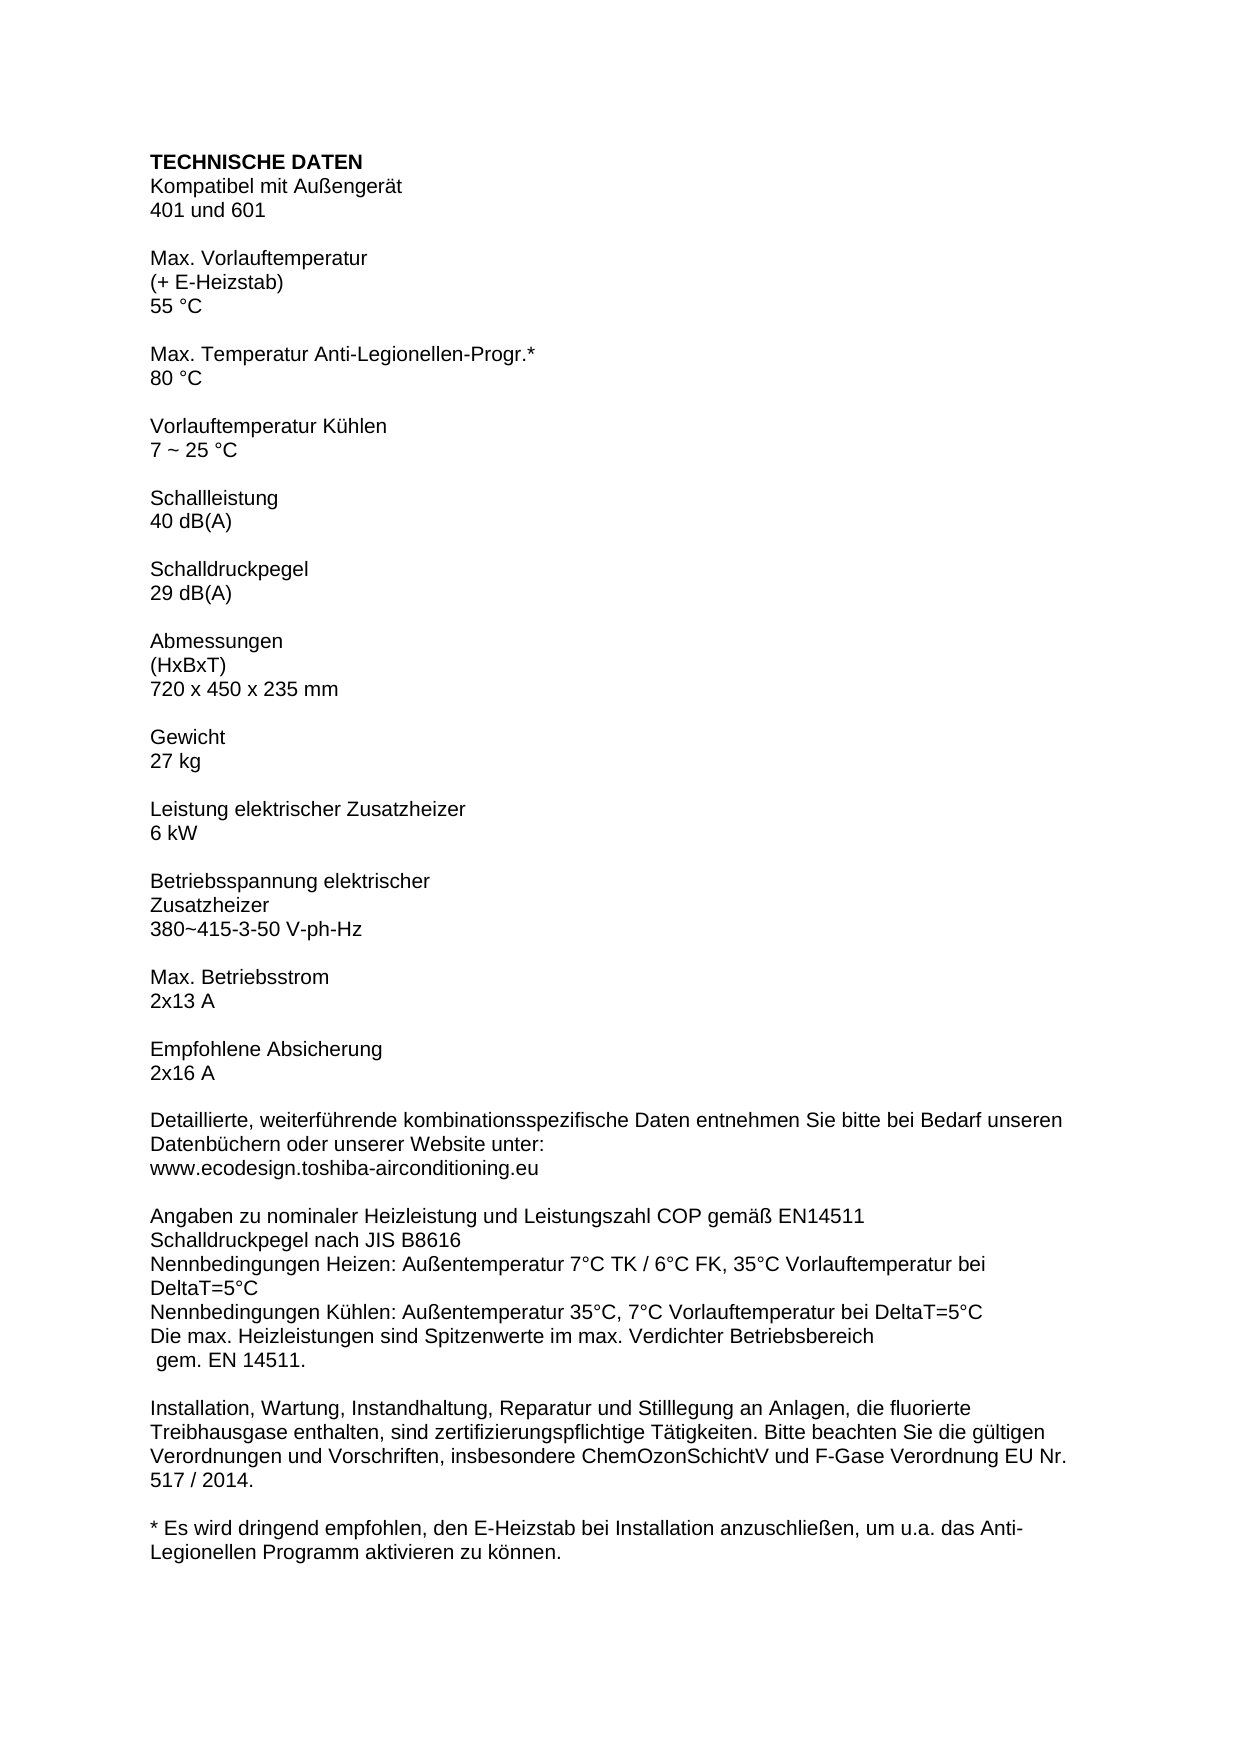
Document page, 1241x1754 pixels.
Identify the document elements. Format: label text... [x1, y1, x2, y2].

text 720 x 450 x 235 mm [150, 677, 1090, 701]
text 2x13 A [150, 988, 1090, 1012]
text 6 kW [150, 821, 1090, 845]
text Vorlauftemperatur Kühlen [150, 413, 1090, 437]
text 7 ~ 25 °C [150, 437, 1090, 461]
text 27 kg [150, 749, 1090, 773]
text 80 °C [150, 366, 1090, 389]
text Schalldruckpegel [150, 557, 1090, 581]
text * Es wird dringend empfohlen, den E-Heizstab bei Installation anzuschließen, um u.a. das Anti-Legionellen Programm aktivieren zu können. [150, 1516, 1090, 1563]
text Detaillierte, weiterführende kombinationsspezifische Daten entnehmen Sie bitte bei Bedarf unseren Datenbüchern oder unserer Website unter: [150, 1108, 1090, 1156]
text Installation, Wartung, Instandhaltung, Reparatur und Stilllegung an Anlagen, die fluorierte Treibhausgase enthalten, sind zertifizierungspflichtige Tätigkeiten. Bitte beachten Sie die gültigen Verordnungen und Vorschriften, insbesondere ChemOzonSchichtV und F-Gase Verordnung EU Nr. 517 / 2014. [150, 1396, 1090, 1492]
text Angaben zu nominaler Heizleistung und Leistungszahl COP gemäß EN14511 [150, 1204, 1090, 1228]
text Max. Betriebsstrom [150, 964, 1090, 988]
text Kompatibel mit Außengerät [150, 174, 1090, 198]
text Betriebsspannung elektrischer [150, 869, 1090, 893]
text Nennbedingungen Heizen: Außentemperatur 7°C TK / 6°C FK, 35°C Vorlauftemperatur bei DeltaT=5°C [150, 1252, 1090, 1300]
text Schallleistung [150, 485, 1090, 509]
text www.ecodesign.toshiba-airconditioning.eu [150, 1156, 1090, 1180]
text 380~415-3-50 V-ph-Hz [150, 917, 1090, 941]
text Max. Vorlauftemperatur [150, 246, 1090, 270]
text Zusatzheizer [150, 893, 1090, 917]
text gem. EN 14511. [150, 1348, 1090, 1372]
text Leistung elektrischer Zusatzheizer [150, 797, 1090, 821]
text Max. Temperatur Anti-Legionellen-Progr.* [150, 342, 1090, 366]
text Gewicht [150, 725, 1090, 749]
text Nennbedingungen Kühlen: Außentemperatur 35°C, 7°C Vorlauftemperatur bei DeltaT=5°C [150, 1300, 1090, 1324]
text Die max. Heizleistungen sind Spitzenwerte im max. Verdichter Betriebsbereich [150, 1324, 1090, 1348]
text 29 dB(A) [150, 581, 1090, 605]
text 401 und 601 [150, 198, 1090, 222]
text (HxBxT) [150, 653, 1090, 677]
text 2x16 A [150, 1060, 1090, 1084]
text 55 °C [150, 294, 1090, 318]
text (+ E-Heizstab) [150, 270, 1090, 294]
text Schalldruckpegel nach JIS B8616 [150, 1228, 1090, 1252]
text TECHNISCHE DATEN [150, 150, 1090, 174]
text Empfohlene Absicherung [150, 1036, 1090, 1060]
text 40 dB(A) [150, 509, 1090, 533]
text Abmessungen [150, 629, 1090, 653]
